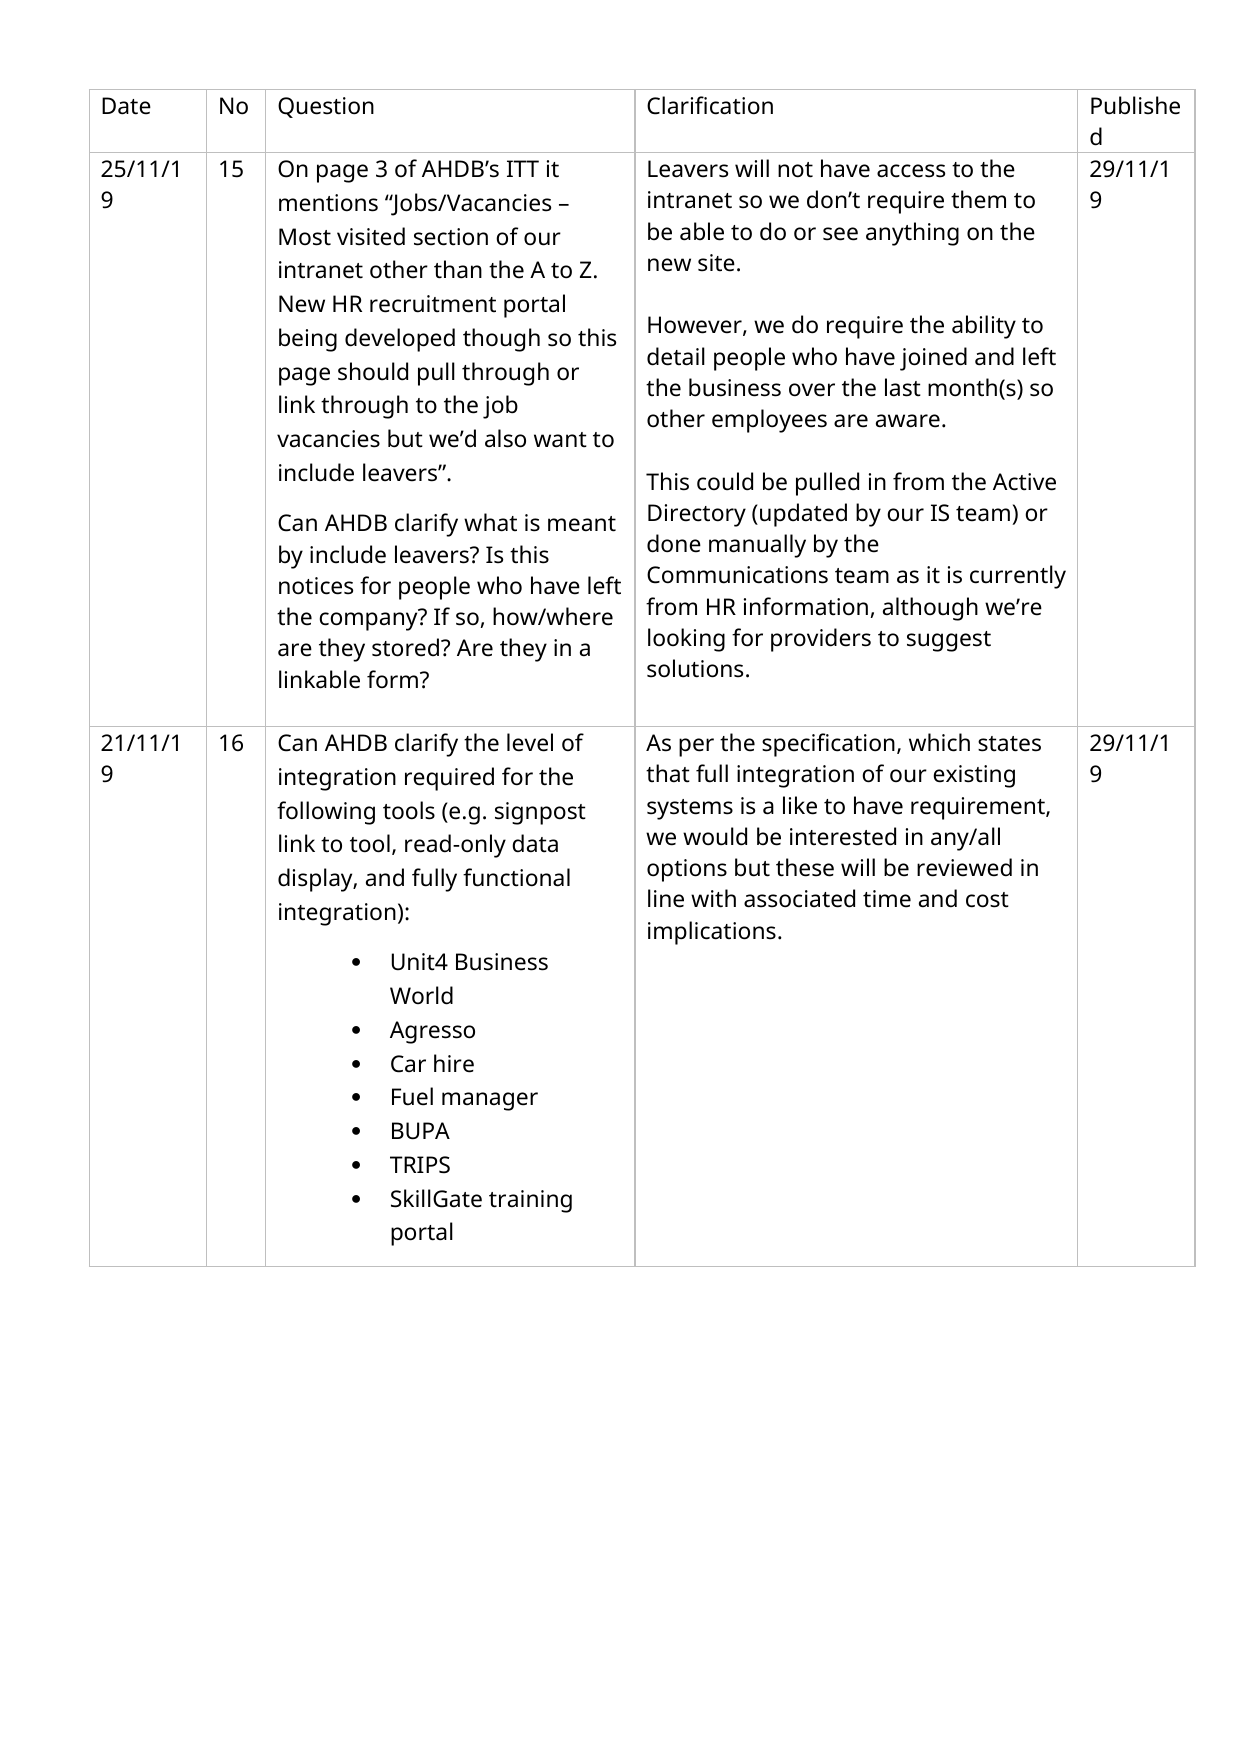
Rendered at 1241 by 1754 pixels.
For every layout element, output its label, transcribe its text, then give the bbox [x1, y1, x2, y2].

table_cell 16 [207, 727, 265, 1266]
table_cell 25/11/19 [90, 153, 206, 726]
table_header Date [90, 90, 206, 152]
table_cell 21/11/19 [90, 727, 206, 1266]
table_cell 29/11/19 [1078, 727, 1194, 1266]
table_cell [636, 153, 1077, 726]
table_cell 29/11/19 [1078, 153, 1194, 726]
table_cell On page 3 of AHDB’s ITT it mentions “Jobs/Vacancies – Most visited section of our intranet other than the A to Z. New HR recruitment portal being developed though so this page should pull through or link through to the job vacancies but we’d also want to include leavers”. Can AHDB clarify what is meant by include leavers? Is this notices for people who have left the company? If so, how/where are they stored? Are they in a linkable form? [266, 153, 634, 726]
table_header Question [266, 90, 634, 152]
table_cell Can AHDB clarify the level of integration required for the following tools (e.g. signpost link to tool, read-only data display, and fully functional integration): Unit4 Business World Agresso Car hire Fuel manager BUPA TRIPS SkillGate training portal [266, 727, 634, 1266]
table_header No [207, 90, 265, 152]
table_header Published [1078, 90, 1194, 152]
table_cell 15 [207, 153, 265, 726]
table_header Clarification [636, 90, 1077, 152]
table_cell As per the specification, which states that full integration of our existing systems is a like to have requirement, we would be interested in any/all options but these will be reviewed in line with associated time and cost implications. [636, 727, 1077, 1266]
